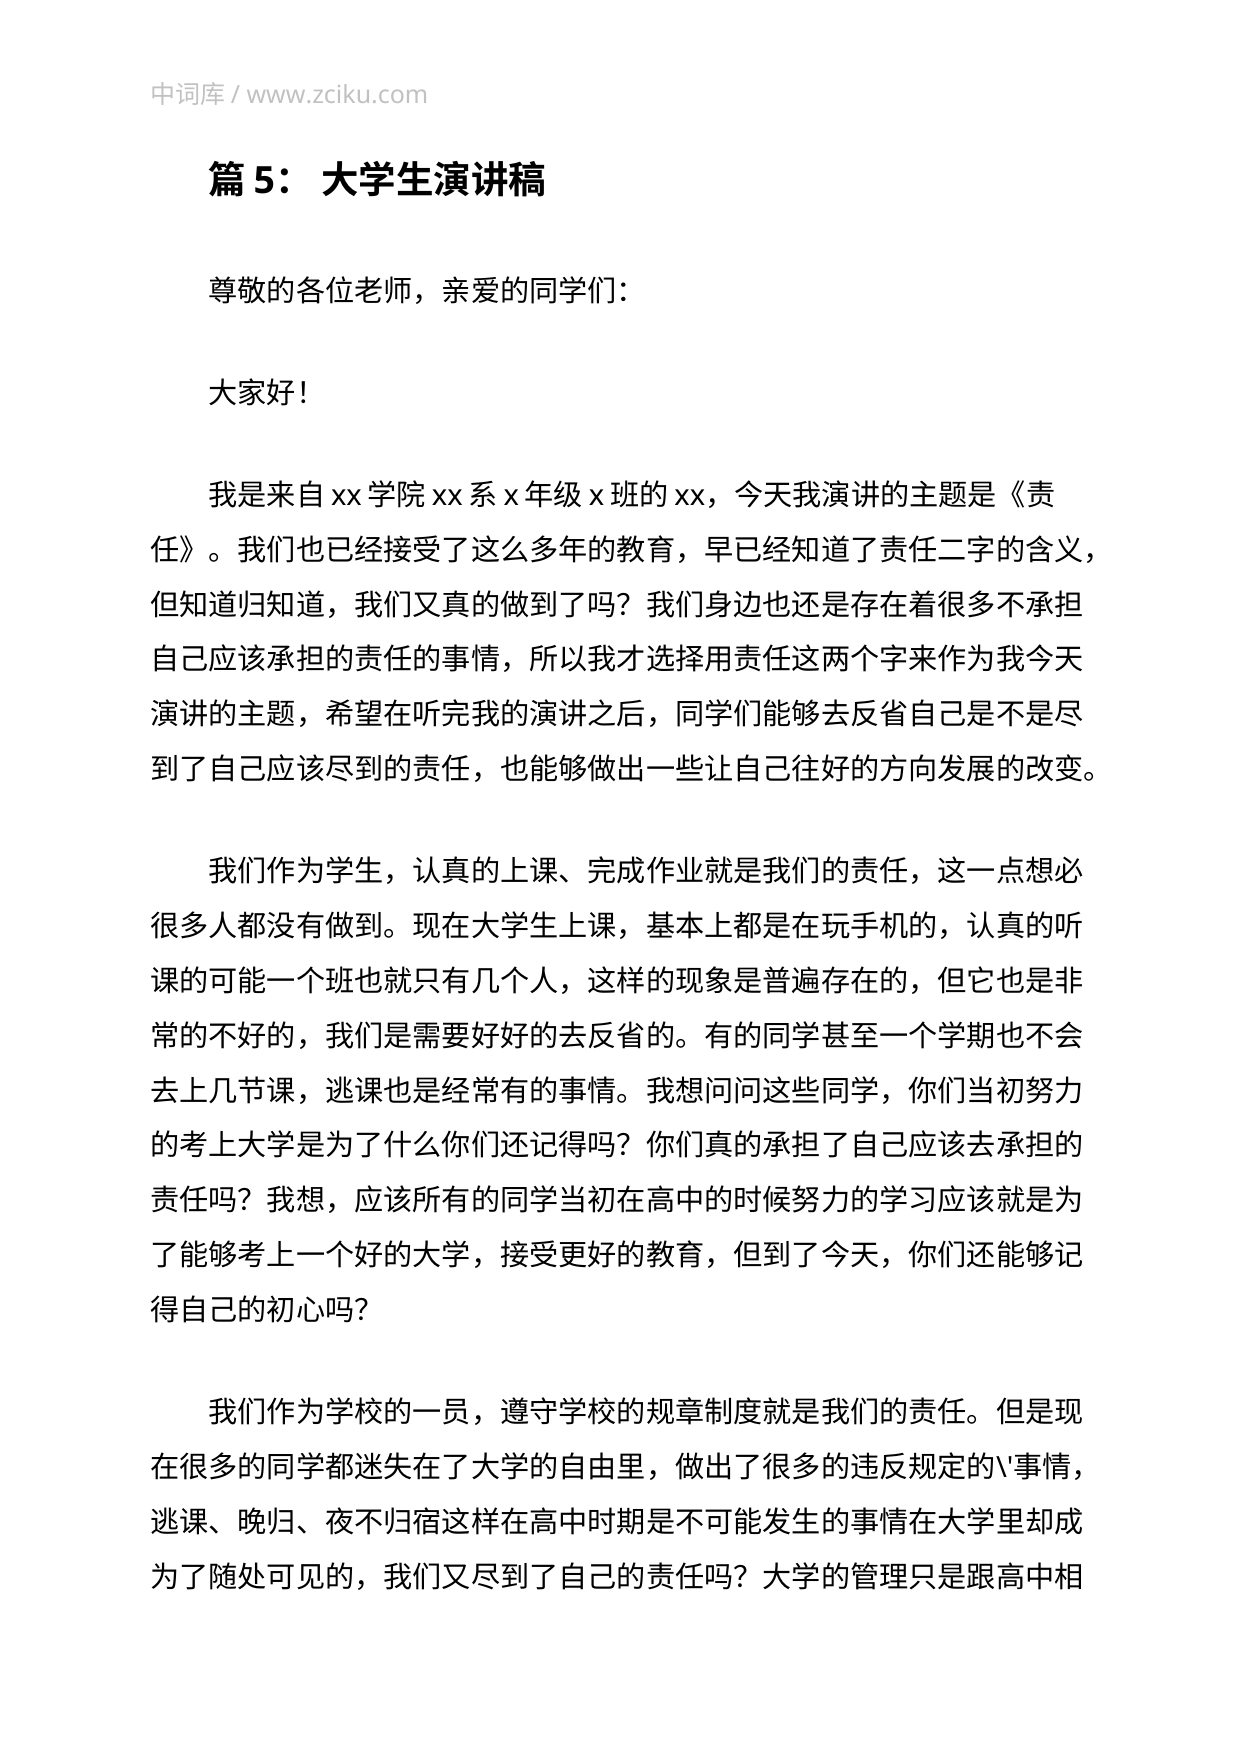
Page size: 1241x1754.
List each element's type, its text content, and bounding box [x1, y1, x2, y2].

text 我们作为学生，认真的上课、完成作业就是我们的责任，这一点想必很多人都没有做到。现在大学生上课，基本上都是在玩手机的，认真的听课的可能一个班也就只有几个人，这样的现象是普遍存在的，但它也是非常的不好的，我们是需要好好的去反省的。有的同学甚至一个学期也不会去上几节课，逃课也是经常有的事情。我想问问这些同学，你们当初努力的考上大学是为了什么你们还记得吗？你们真的承担了自己应该去承担的责任吗？我想，应该所有的同学当初在高中的时候努力的学习应该就是为了能够考上一个好的大学，接受更好的教育，但到了今天，你们还能够记得自己的初心吗？ [150, 847, 1090, 1329]
text 大家好！ [150, 369, 1090, 412]
text 尊敬的各位老师，亲爱的同学们： [150, 268, 1090, 310]
text 篇5： 大学生演讲稿 [150, 150, 1090, 204]
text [150, 1388, 1090, 1596]
text 我是来自xx学院xx系x年级x班的xx，今天我演讲的主题是《责任》。我们也已经接受了这么多年的教育，早已经知道了责任二字的含义，但知道归知道，我们又真的做到了吗？我们身边也还是存在着很多不承担自己应该承担的责任的事情，所以我才选择用责任这两个字来作为我今天演讲的主题，希望在听完我的演讲之后，同学们能够去反省自己是不是尽到了自己应该尽到的责任，也能够做出一些让自己往好的方向发展的改变。 [150, 471, 1090, 788]
